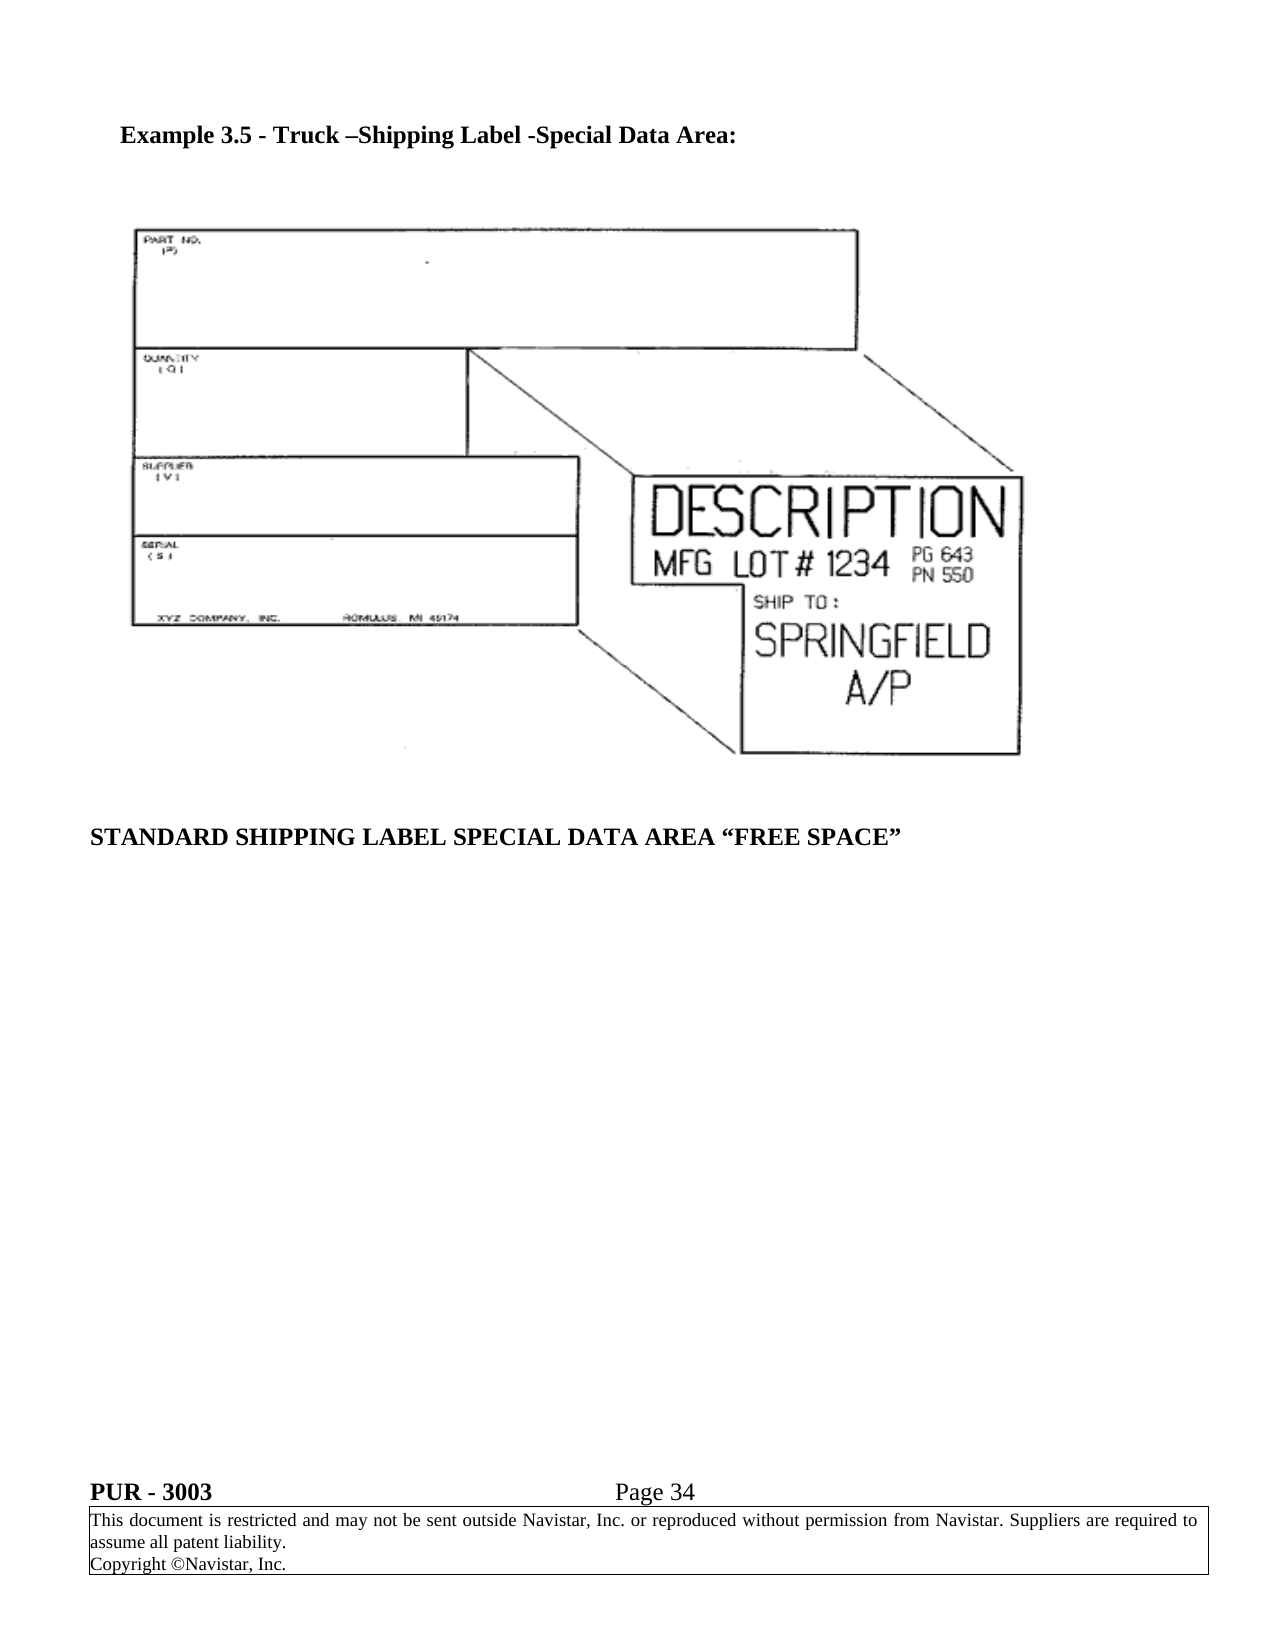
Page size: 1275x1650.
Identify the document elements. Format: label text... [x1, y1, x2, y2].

picture [118, 206, 1039, 764]
text STANDARD SHIPPING LABEL SPECIAL DATA AREA “FREE SPACE” [90, 822, 1200, 850]
subtitle Example 3.5 - Truck –Shipping Label -Special Data Area: [120, 120, 1200, 149]
